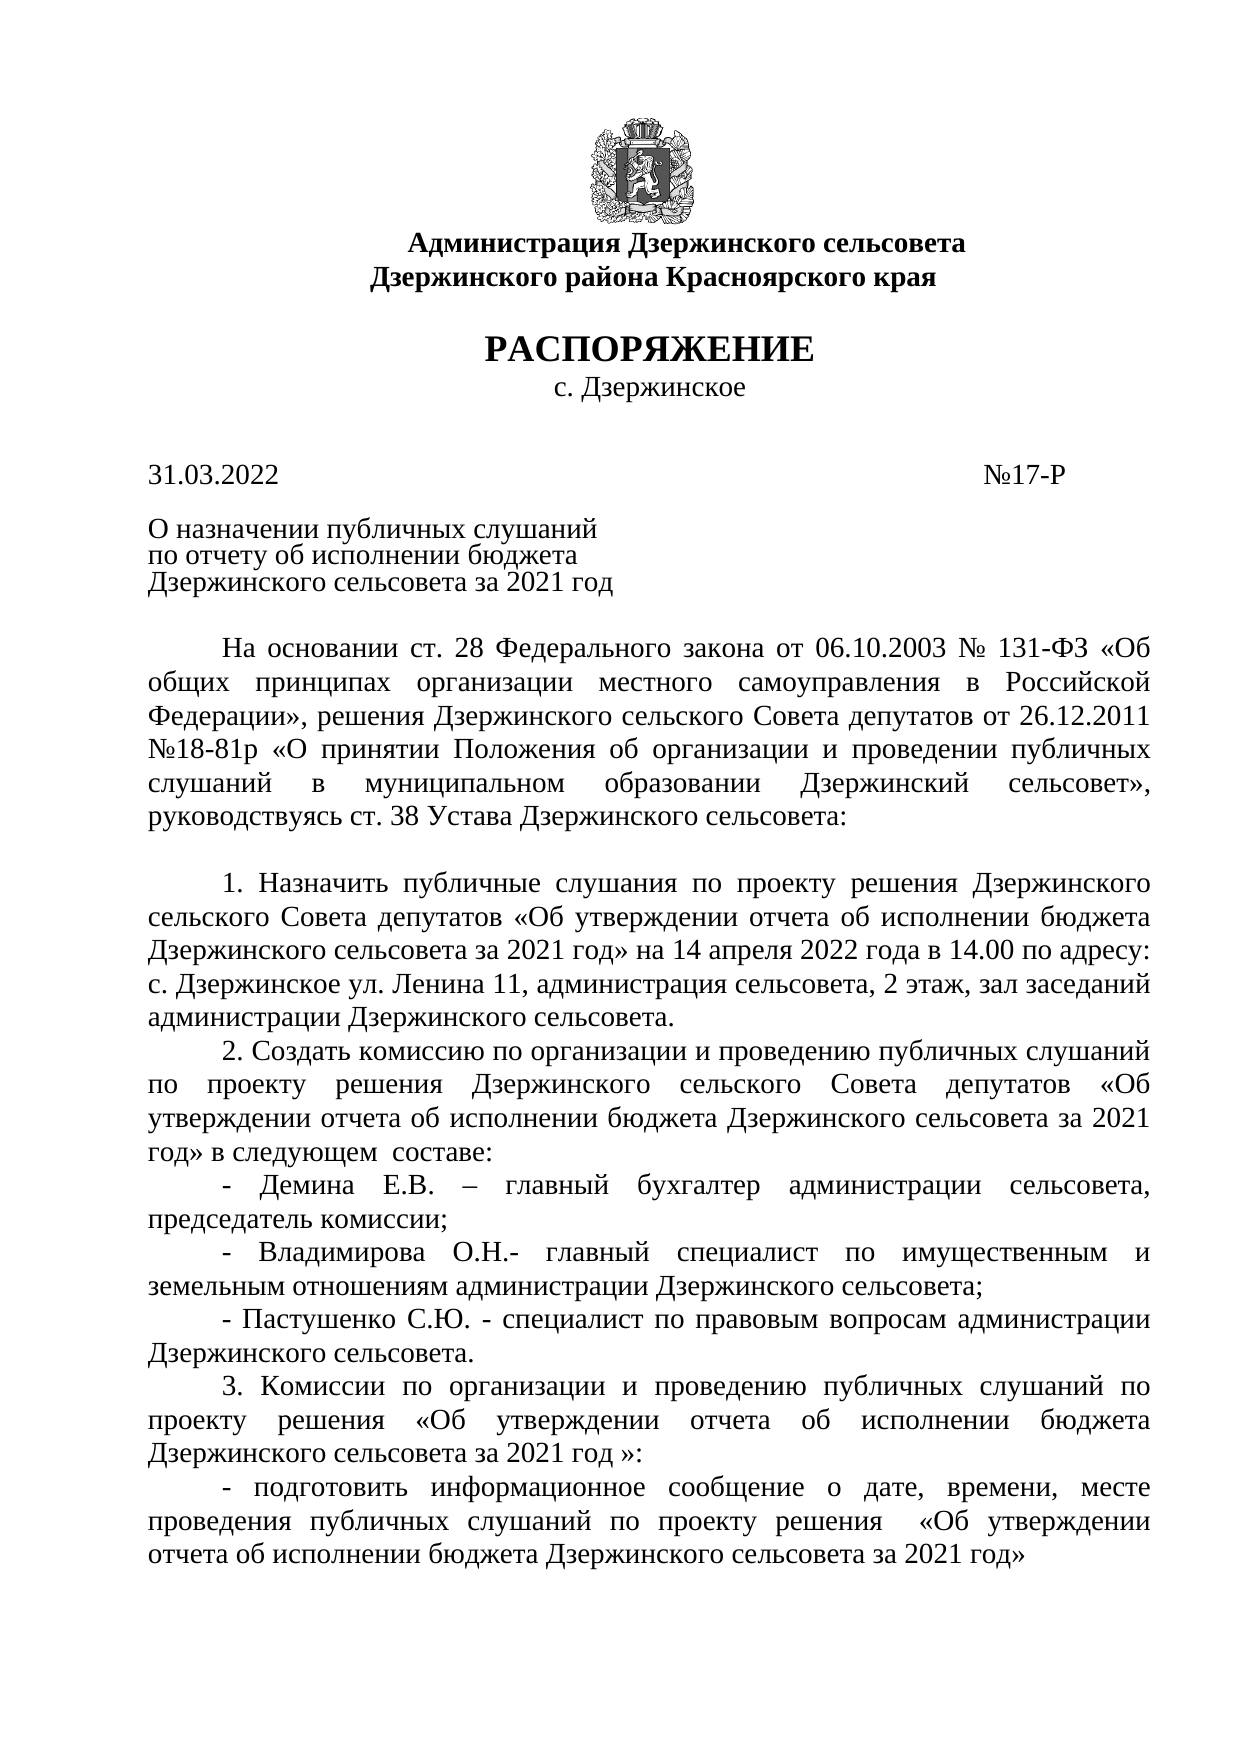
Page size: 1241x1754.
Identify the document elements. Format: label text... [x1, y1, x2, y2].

text - подготовить информационное сообщение о дате, времени, месте проведения публичных слушаний по проекту решения «Об утверждении отчета об исполнении бюджета Дзержинского сельсовета за 2021 год» [148, 1469, 1152, 1570]
picture [590, 118, 695, 226]
text по отчету об исполнении бюджета [148, 543, 1152, 570]
text 3. Комиссии по организации и проведению публичных слушаний по проекту решения «Об утверждении отчета об исполнении бюджета Дзержинского сельсовета за 2021 год »: [148, 1368, 1152, 1469]
text 31.03.2022 №17-Р [148, 463, 1152, 490]
text 1. Назначить публичные слушания по проекту решения Дзержинского сельского Совета депутатов «Об утверждении отчета об исполнении бюджета Дзержинского сельсовета за 2021 год» на 14 апреля 2022 года в 14.00 по адресу: с. Дзержинское ул. Ленина 11, администрация сельсовета, 2 этаж, зал заседаний администрации Дзержинского сельсовета. [148, 865, 1152, 1033]
text с. Дзержинское [148, 369, 1152, 403]
title Администрация Дзержинского сельсовета [148, 118, 1152, 259]
text - Пастушенко С.Ю. - специалист по правовым вопросам администрации Дзержинского сельсовета. [148, 1301, 1152, 1368]
text Дзержинского сельсовета за 2021 год [148, 570, 1152, 597]
text Дзержинского района Красноярского края [148, 259, 1152, 293]
text - Демина Е.В. – главный бухгалтер администрации сельсовета, председатель комиссии; [148, 1167, 1152, 1234]
text РАСПОРЯЖЕНИЕ [148, 326, 1152, 369]
text - Владимирова О.Н.- главный специалист по имущественным и земельным отношениям администрации Дзержинского сельсовета; [148, 1234, 1152, 1301]
text 2. Создать комиссию по организации и проведению публичных слушаний по проекту решения Дзержинского сельского Совета депутатов «Об утверждении отчета об исполнении бюджета Дзержинского сельсовета за 2021 год» в следующем составе: [148, 1033, 1152, 1167]
text О назначении публичных слушаний [148, 517, 1152, 543]
text На основании ст. 28 Федерального закона от 06.10.2003 № 131-ФЗ «Об общих принципах организации местного самоуправления в Российской Федерации», решения Дзержинского сельского Совета депутатов от 26.12.2011 №18-81р «О принятии Положения об организации и проведении публичных слушаний в муниципальном образовании Дзержинский сельсовет», руководствуясь ст. 38 Устава Дзержинского сельсовета: [148, 631, 1152, 832]
